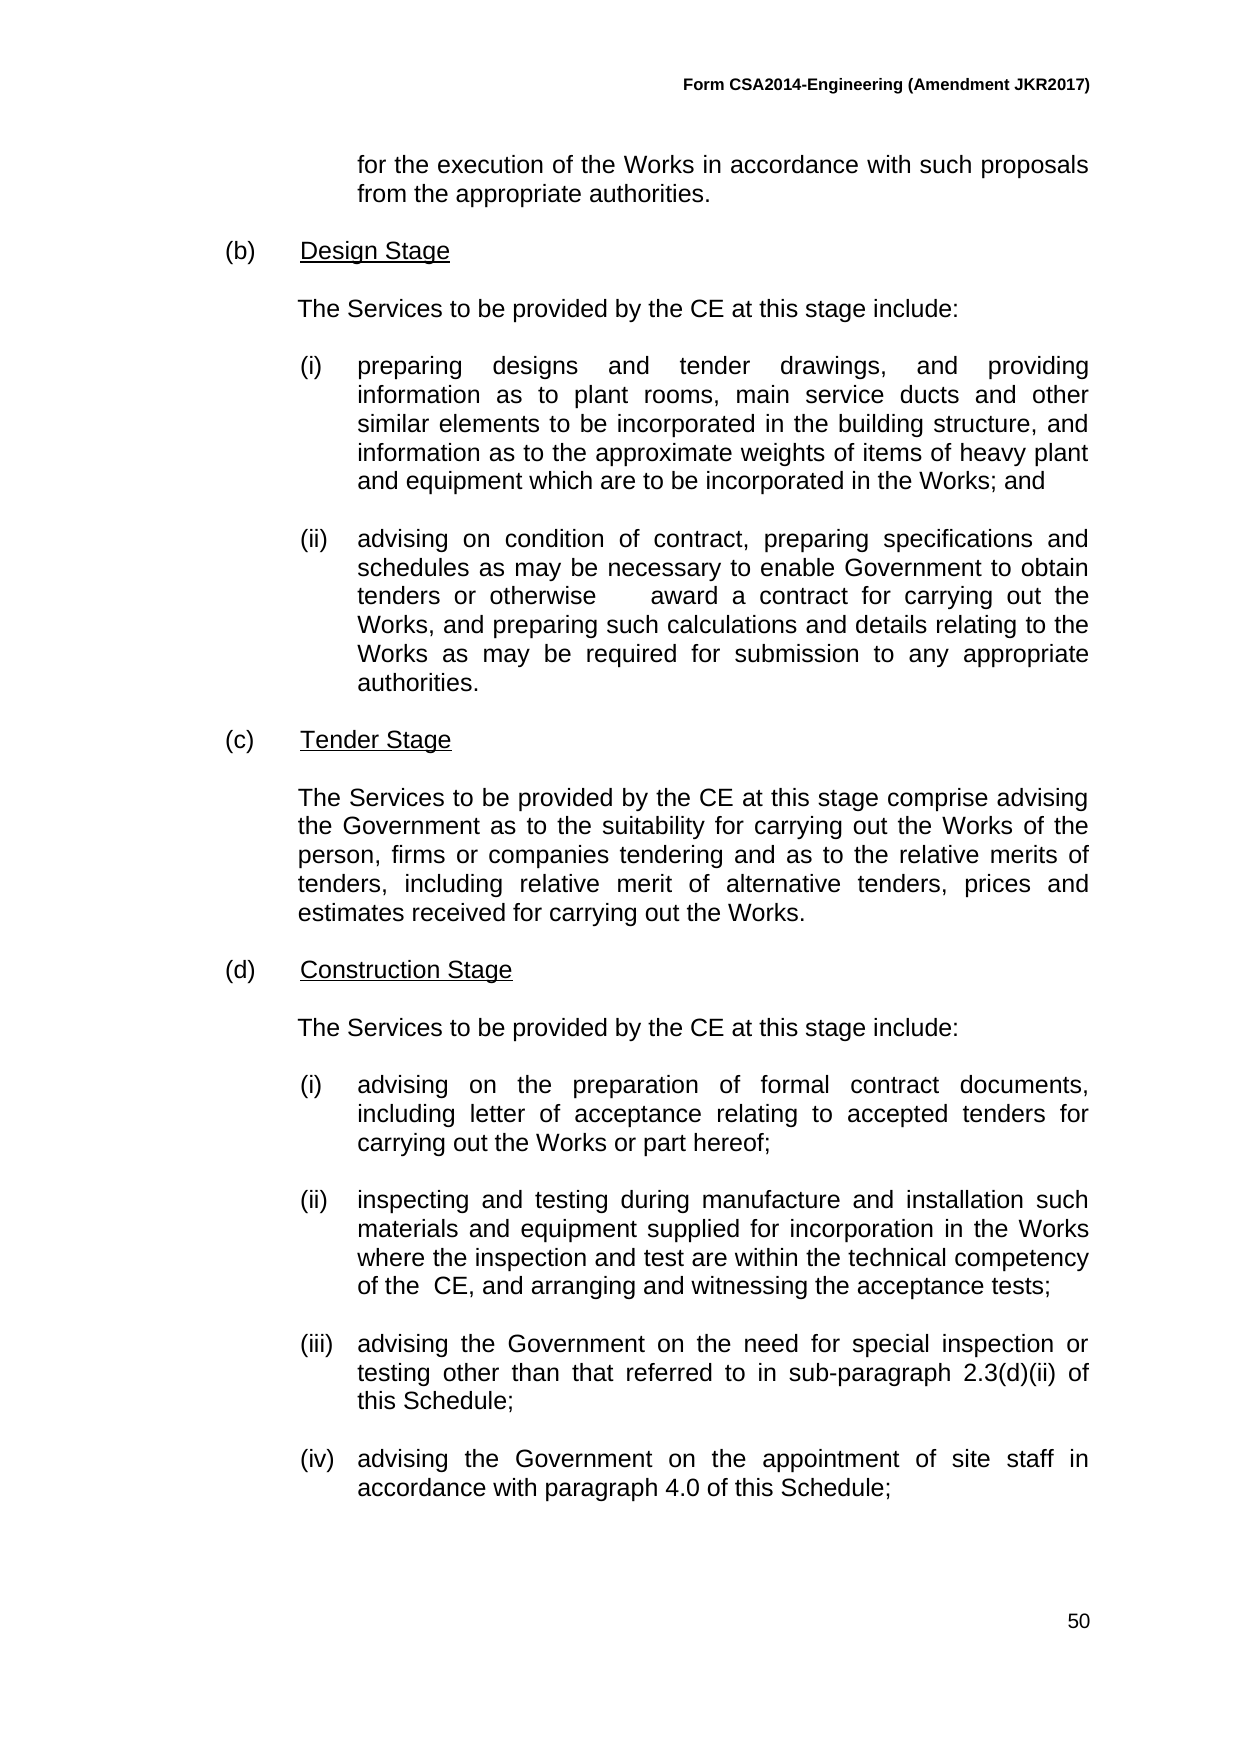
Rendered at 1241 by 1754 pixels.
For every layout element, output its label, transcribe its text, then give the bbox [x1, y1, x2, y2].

list advising the Government on the appointment of site staff in accordance with paragraph 4.0 of this Schedule; [300, 1444, 1090, 1501]
text The Services to be provided by the CE at this stage include: [297, 294, 1090, 322]
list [300, 150, 1090, 207]
list advising on condition of contract, preparing specifications and schedules as may be necessary to enable Government to obtain tenders or otherwise award a contract for carrying out the Works, and preparing such calculations and details relating to the Works as may be required for submission to any appropriate authorities. [300, 524, 1090, 696]
text The Services to be provided by the CE at this stage comprise advising the Government as to the suitability for carrying out the Works of the person, firms or companies tendering and as to the relative merits of tenders, including relative merit of alternative tenders, prices and estimates received for carrying out the Works. [298, 782, 1090, 926]
list Tender Stage [225, 725, 1090, 754]
list preparing designs and tender drawings, and providing information as to plant rooms, main service ducts and other similar elements to be incorporated in the building structure, and information as to the approximate weights of items of heavy plant and equipment which are to be incorporated in the Works; and [300, 351, 1090, 495]
list Construction Stage [225, 955, 1090, 984]
list inspecting and testing during manufacture and installation such materials and equipment supplied for incorporation in the Works where the inspection and test are within the technical competency of the CE, and arranging and witnessing the acceptance tests; [300, 1185, 1090, 1300]
text The Services to be provided by the CE at this stage include: [297, 1012, 1090, 1041]
list Design Stage [225, 236, 1090, 265]
list advising the Government on the need for special inspection or testing other than that referred to in sub-paragraph 2.3(d)(ii) of this Schedule; [300, 1329, 1090, 1415]
list advising on the preparation of formal contract documents, including letter of acceptance relating to accepted tenders for carrying out the Works or part hereof; [300, 1070, 1090, 1156]
